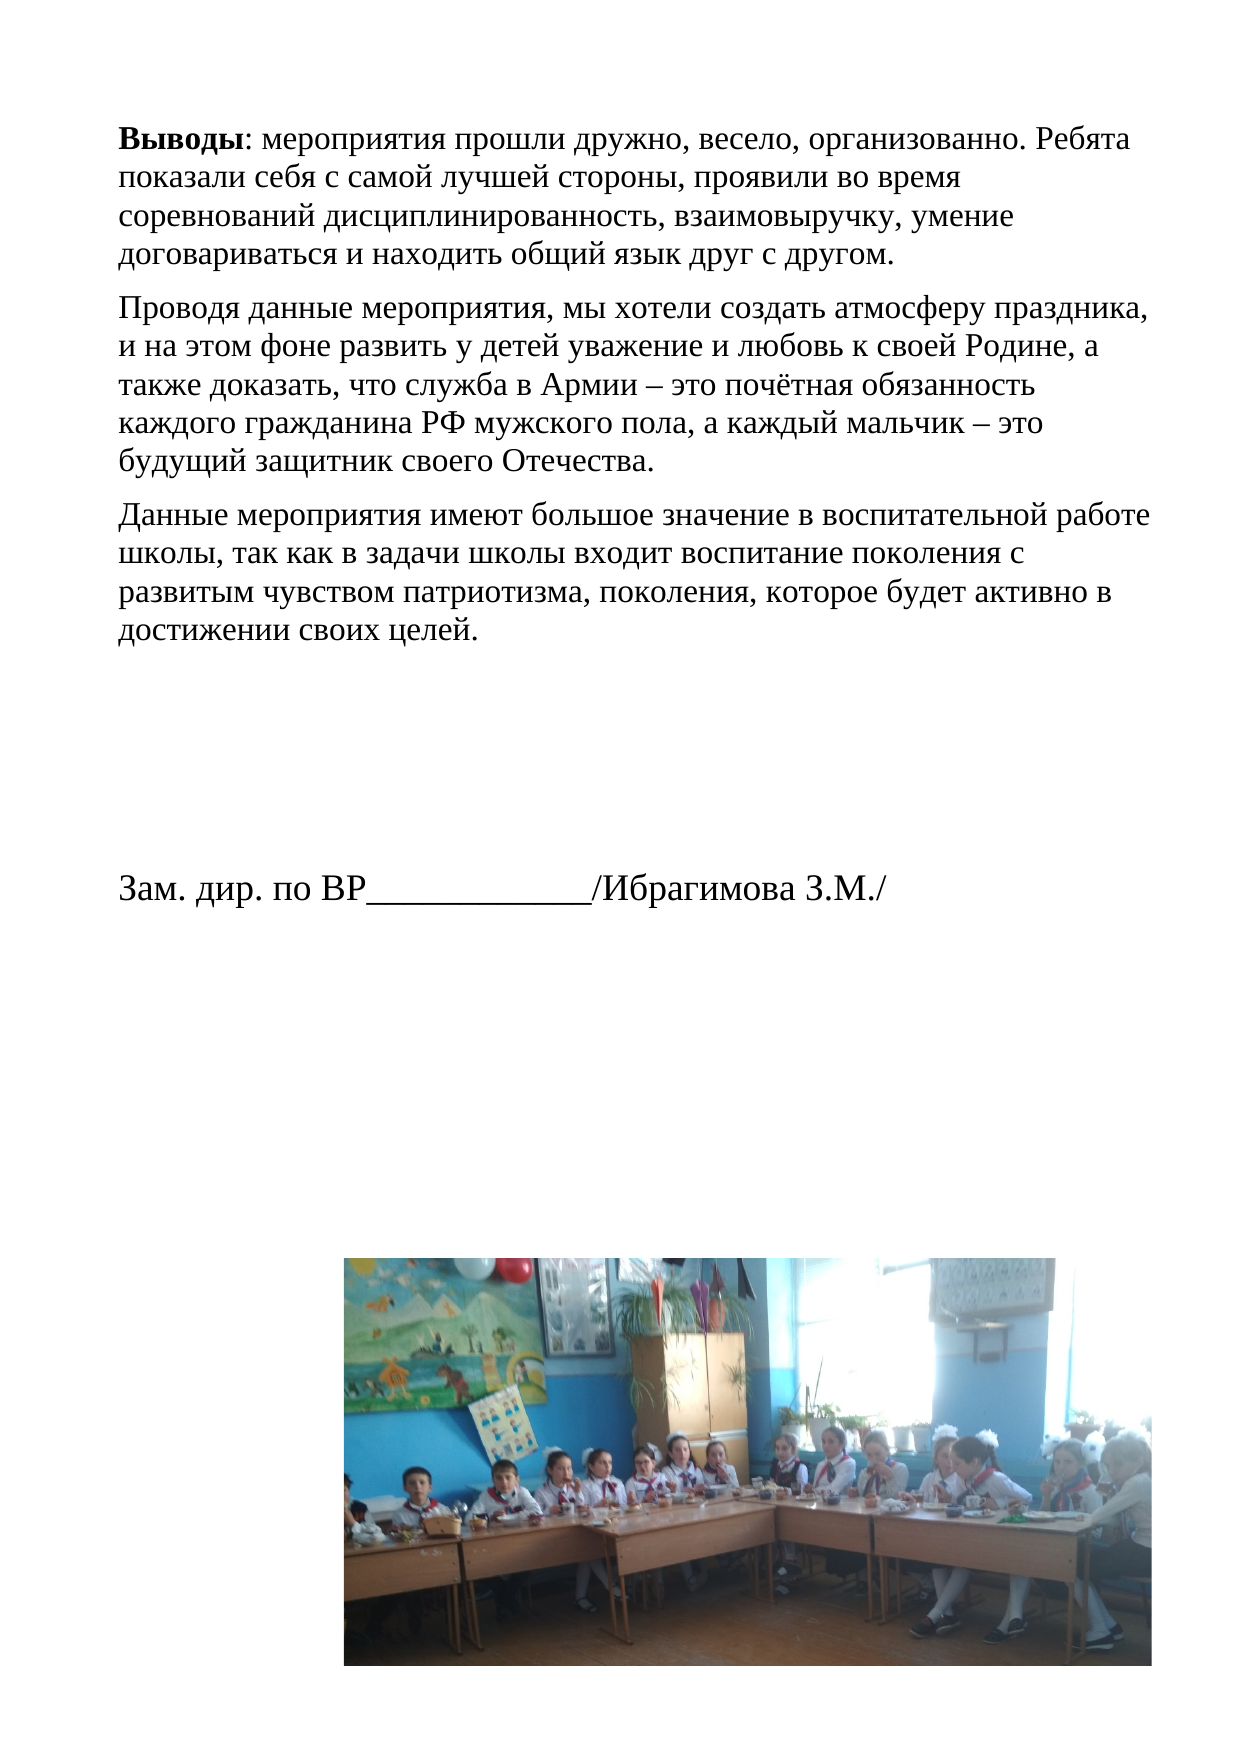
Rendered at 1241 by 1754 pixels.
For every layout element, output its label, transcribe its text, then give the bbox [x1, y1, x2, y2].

text Зам. дир. по ВР____________/Ибрагимова З.М./ [118, 865, 1152, 908]
text Данные мероприятия имеют большое значение в воспитательной работе школы, так как в задачи школы входит воспитание поколения с развитым чувством патриотизма, поколения, которое будет активно в достижении своих целей. [118, 494, 1152, 648]
text Выводы: мероприятия прошли дружно, весело, организованно. Ребята показали себя с самой лучшей стороны, проявили во время соревнований дисциплинированность, взаимовыручку, умение договариваться и находить общий язык друг с другом. [118, 118, 1152, 271]
text Проводя данные мероприятия, мы хотели создать атмосферу праздника, и на этом фоне развить у детей уважение и любовь к своей Родине, а также доказать, что служба в Армии – это почётная обязанность каждого гражданина РФ мужского пола, а каждый мальчик – это будущий защитник своего Отечества. [118, 287, 1152, 479]
picture [343, 1258, 1152, 1666]
